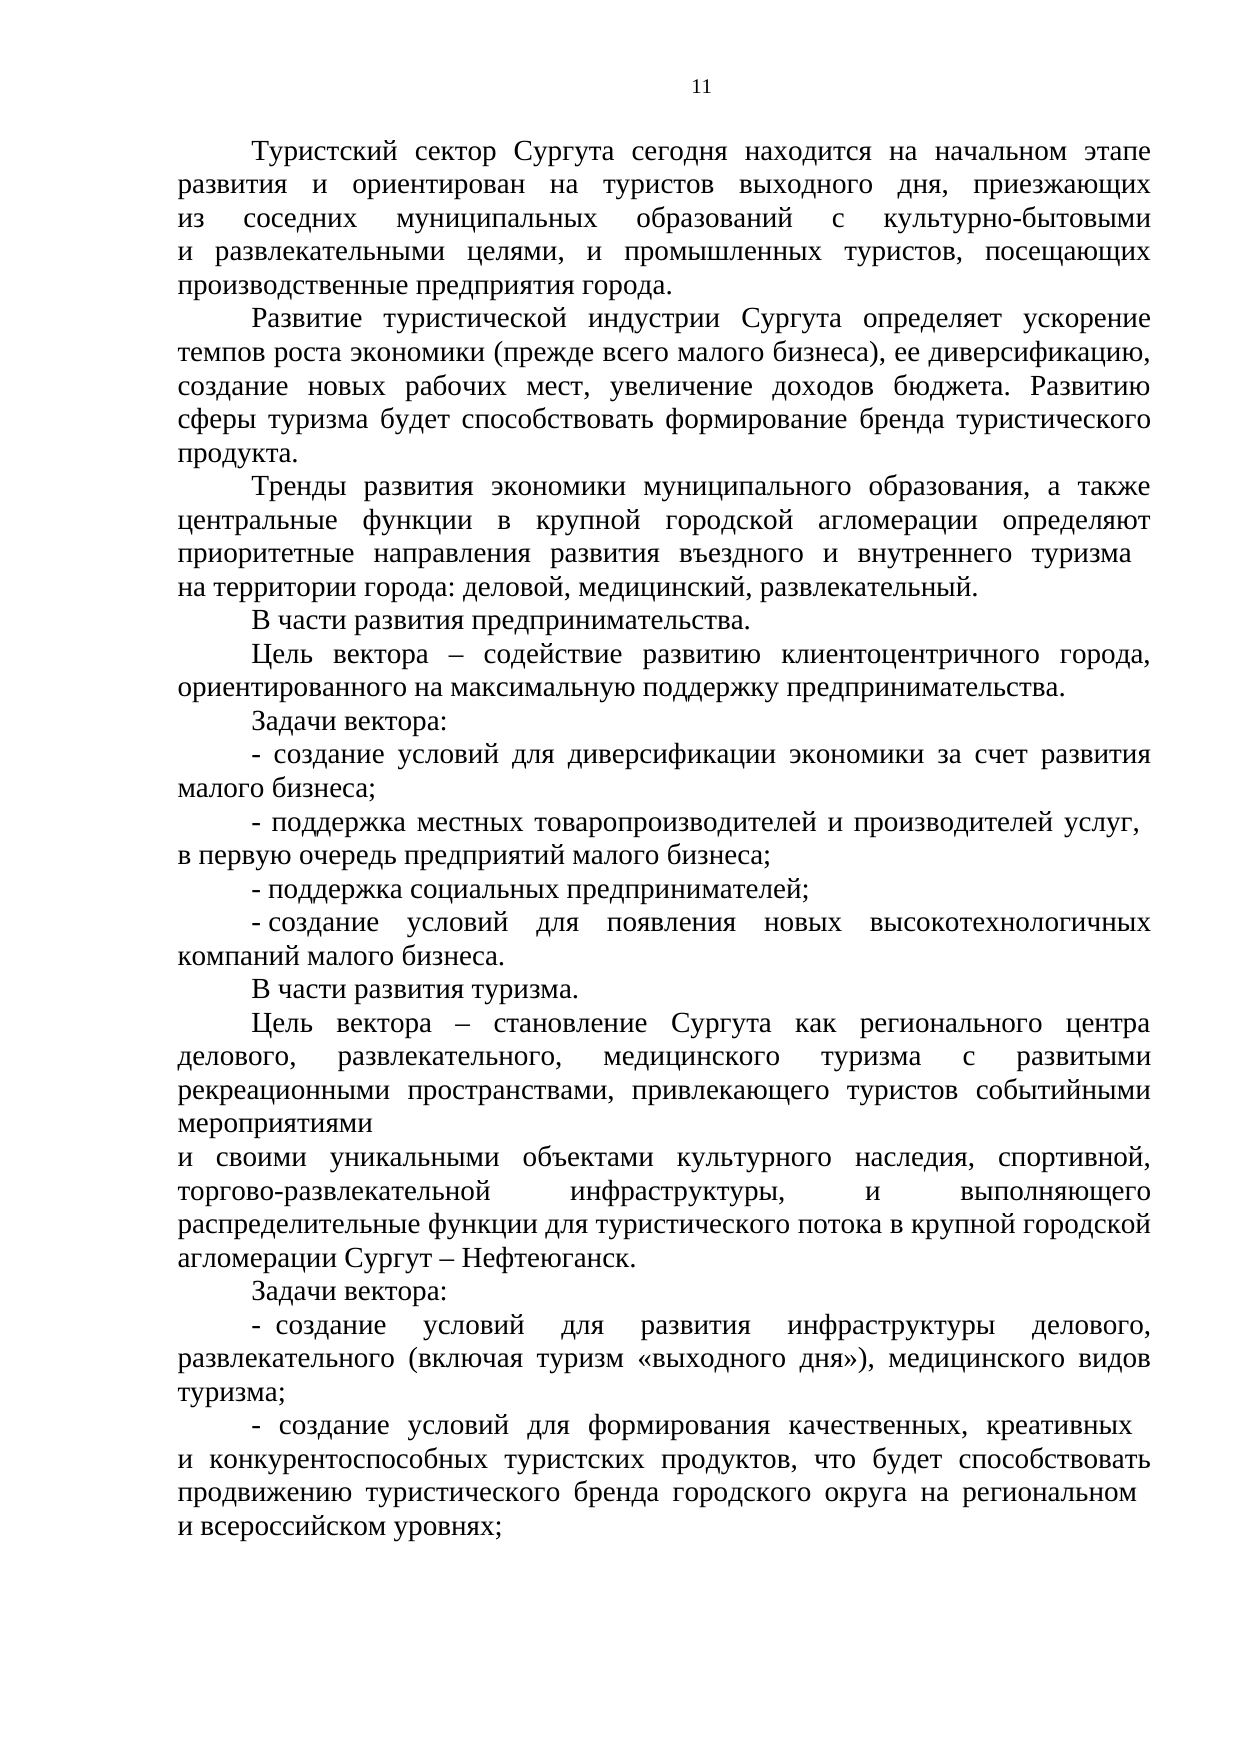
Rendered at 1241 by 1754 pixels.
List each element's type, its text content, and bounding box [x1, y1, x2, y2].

text Тренды развития экономики муниципального образования, а также центральные функции в крупной городской агломерации определяют приоритетные направления развития въездного и внутреннего туризма на территории города: деловой, медицинский, развлекательный. [177, 468, 1152, 602]
text - создание условий для диверсификации экономики за счет развития малого бизнеса; [177, 737, 1152, 804]
text В части развития предпринимательства. [177, 602, 1152, 636]
text - создание условий для формирования качественных, креативных и конкурентоспособных туристских продуктов, что будет способствовать продвижению туристического бренда городского округа на региональном и всероссийском уровнях; [177, 1407, 1152, 1542]
text Задачи вектора: [177, 703, 1152, 737]
text Туристский сектор Сургута сегодня находится на начальном этапе развития и ориентирован на туристов выходного дня, приезжающих из соседних муниципальных образований с культурно-бытовыми и развлекательными целями, и промышленных туристов, посещающих производственные предприятия города. [177, 133, 1152, 301]
text Задачи вектора: [177, 1273, 1152, 1307]
text В части развития туризма. [177, 971, 1152, 1005]
text Развитие туристической индустрии Сургута определяет ускорение темпов роста экономики (прежде всего малого бизнеса), ее диверсификацию, создание новых рабочих мест, увеличение доходов бюджета. Развитию сферы туризма будет способствовать формирование бренда туристического продукта. [177, 301, 1152, 468]
text - создание условий для развития инфраструктуры делового, развлекательного (включая туризм «выходного дня»), медицинского видов туризма; [177, 1307, 1152, 1407]
text - создание условий для появления новых высокотехнологичных компаний малого бизнеса. [177, 904, 1152, 971]
text Цель вектора – становление Сургута как регионального центра делового, развлекательного, медицинского туризма с развитыми рекреационными пространствами, привлекающего туристов событийными мероприятиями и своими уникальными объектами культурного наследия, спортивной, торгово-развлекательной инфраструктуры, и выполняющего распределительные функции для туристического потока в крупной городской агломерации Сургут – Нефтеюганск. [177, 1005, 1152, 1273]
text Цель вектора – содействие развитию клиентоцентричного города, ориентированного на максимальную поддержку предпринимательства. [177, 636, 1152, 703]
text - поддержка социальных предпринимателей; [177, 871, 1152, 904]
text - поддержка местных товаропроизводителей и производителей услуг, в первую очередь предприятий малого бизнеса; [177, 804, 1152, 871]
